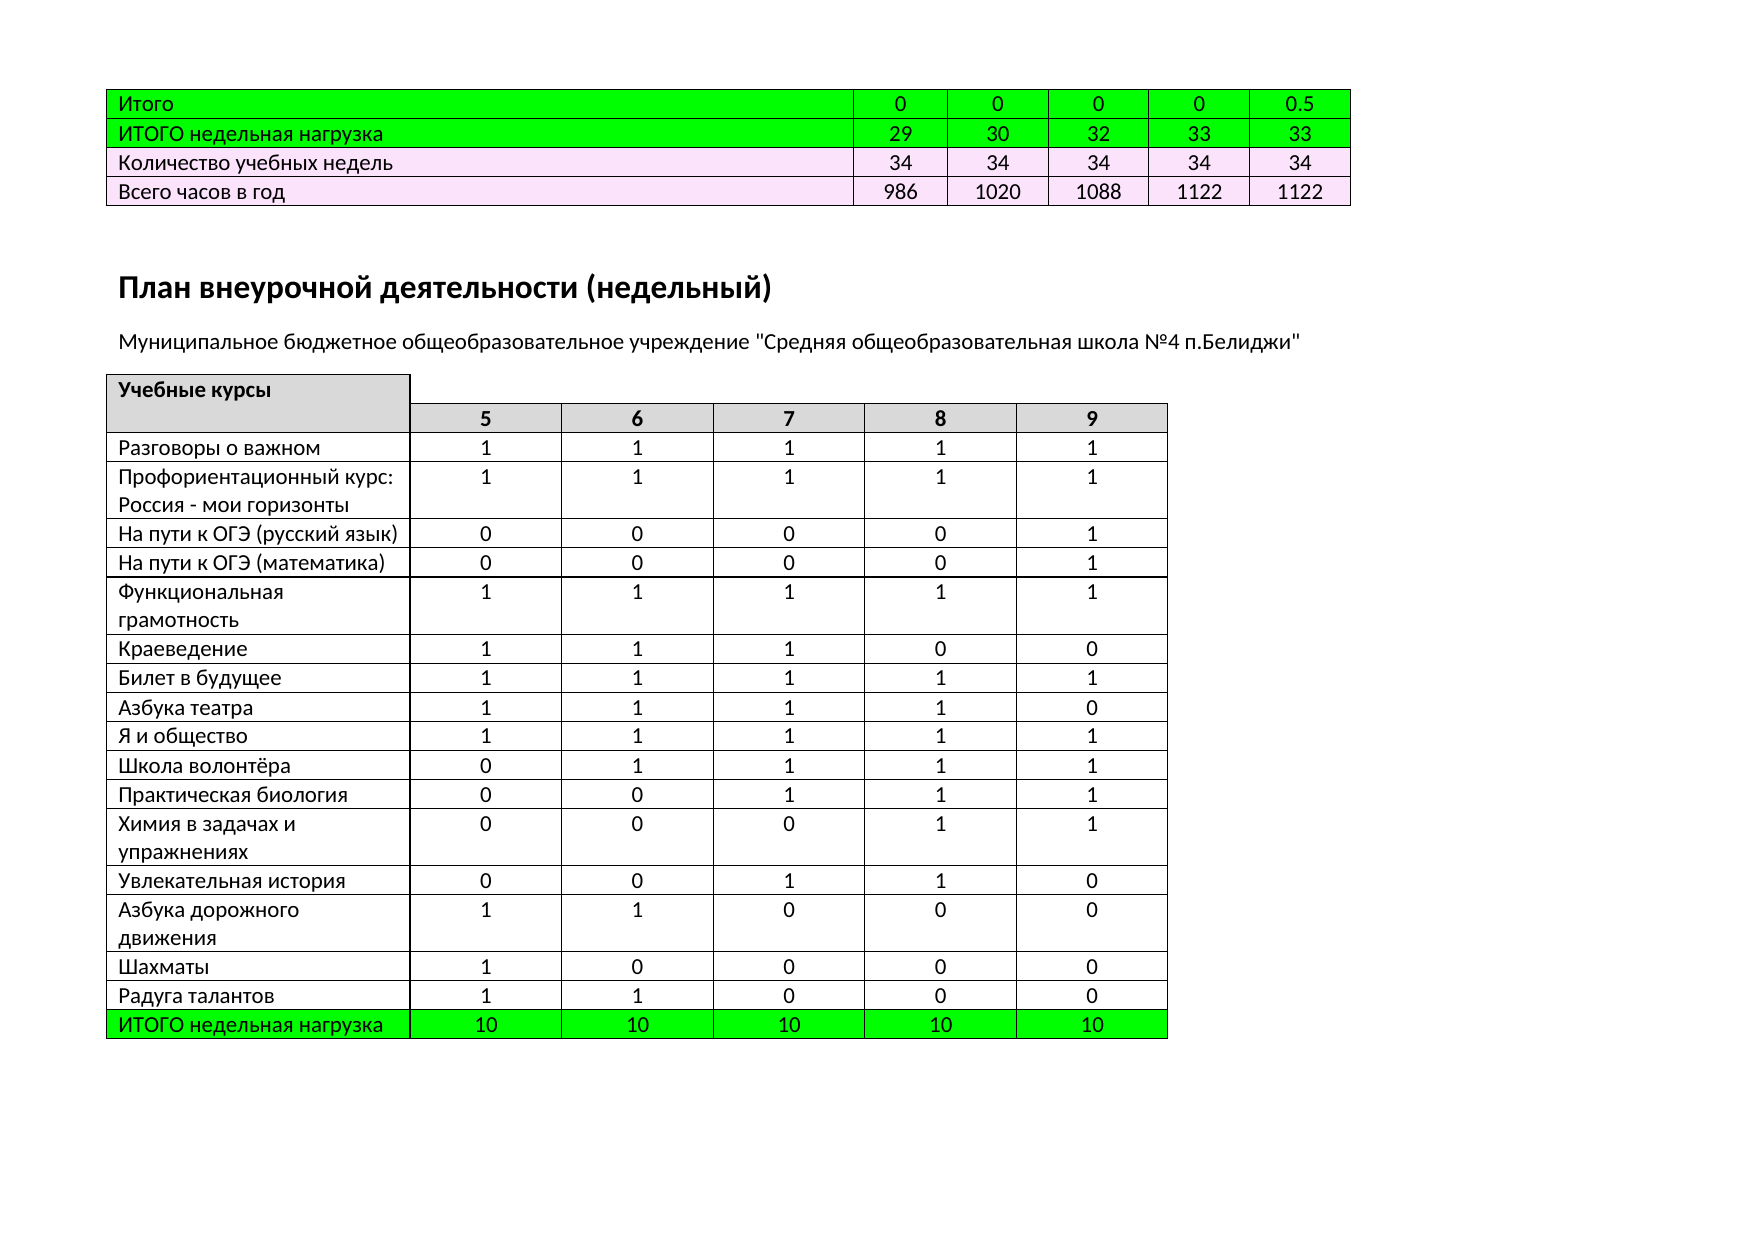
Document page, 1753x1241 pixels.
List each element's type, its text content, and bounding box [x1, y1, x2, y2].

table_cell 1 [714, 462, 864, 518]
table_cell 6 [562, 404, 713, 432]
table_cell 0 [865, 548, 1016, 576]
table_cell 10 [865, 1010, 1016, 1038]
table_cell 1 [562, 895, 713, 951]
table_cell 1 [562, 981, 713, 1009]
table_cell 1 [714, 433, 864, 461]
table_cell 0 [714, 981, 864, 1009]
table_cell 32 [1049, 119, 1148, 147]
table_cell Функциональная грамотность [107, 578, 409, 633]
table_cell Химия в задачах и упражнениях [107, 809, 409, 865]
table_cell 1 [411, 433, 561, 461]
table_cell 10 [714, 1010, 864, 1038]
table_cell 0 [1017, 866, 1167, 894]
table_cell 1 [714, 722, 864, 750]
table_cell 0 [714, 895, 864, 951]
table_cell 1 [865, 433, 1016, 461]
table_cell 1 [1017, 548, 1167, 576]
table_cell 1 [562, 433, 713, 461]
table_cell 0 [1017, 635, 1167, 662]
table_cell 1 [865, 693, 1016, 721]
table_cell Радуга талантов [107, 981, 409, 1009]
table_cell 0 [562, 780, 713, 808]
table_cell 0 [865, 519, 1016, 547]
table_cell Профориентационный курс: Россия - мои горизонты [107, 462, 409, 518]
table_cell 1 [411, 462, 561, 518]
table_cell 1 [411, 664, 561, 692]
table_cell 1 [562, 693, 713, 721]
table_cell 986 [854, 177, 947, 205]
table_cell 34 [854, 148, 947, 176]
table_cell 10 [562, 1010, 713, 1038]
table_cell 10 [1017, 1010, 1167, 1038]
table_cell 0 [562, 519, 713, 547]
table_cell 0 [714, 809, 864, 865]
table_cell 8 [865, 404, 1016, 432]
table_cell 1 [411, 895, 561, 951]
table_cell 34 [1149, 148, 1249, 176]
table_cell 1 [1017, 519, 1167, 547]
table_cell 0 [865, 952, 1016, 980]
table_cell 1 [865, 780, 1016, 808]
table_cell ИТОГО недельная нагрузка [107, 119, 853, 147]
table_cell 0 [865, 981, 1016, 1009]
table_cell 1 [865, 866, 1016, 894]
text Муниципальное бюджетное общеобразовательное учреждение "Средняя общеобразовательная школа №4 п.Белиджи" [118, 327, 1634, 355]
table_cell 0 [865, 635, 1016, 662]
table_cell 0 [562, 809, 713, 865]
table_cell 1 [714, 664, 864, 692]
table_cell 1 [865, 578, 1016, 633]
table_cell Азбука театра [107, 693, 409, 721]
table_cell 1 [714, 866, 864, 894]
table_cell 1 [1017, 462, 1167, 518]
table_cell 1 [411, 693, 561, 721]
table_cell 1 [865, 809, 1016, 865]
table_header Учебные курсы [107, 375, 409, 432]
table_cell 34 [948, 148, 1048, 176]
table_cell 1 [1017, 664, 1167, 692]
table_cell Азбука дорожного движения [107, 895, 409, 951]
table_cell 0 [411, 866, 561, 894]
table_cell 1020 [948, 177, 1048, 205]
table_cell 1 [411, 722, 561, 750]
table_cell 0 [714, 952, 864, 980]
table_cell 1 [1017, 780, 1167, 808]
text План внеурочной деятельности (недельный) [118, 266, 1634, 307]
table_cell Количество учебных недель [107, 148, 853, 176]
table_cell 7 [714, 404, 864, 432]
table_cell Краеведение [107, 635, 409, 662]
table_cell Увлекательная история [107, 866, 409, 894]
table_cell 1 [562, 751, 713, 779]
table_cell 1 [411, 952, 561, 980]
table_cell 0 [411, 809, 561, 865]
table_cell Итого [107, 90, 853, 118]
table_cell 1 [865, 722, 1016, 750]
table_cell 0.5 [1250, 90, 1350, 118]
table_cell 0 [411, 751, 561, 779]
table_cell 1 [562, 664, 713, 692]
table_cell 1 [562, 722, 713, 750]
table_cell 0 [854, 90, 947, 118]
table_cell 1 [411, 981, 561, 1009]
table_cell 1 [714, 751, 864, 779]
table_cell 0 [1017, 895, 1167, 951]
table_cell 0 [411, 519, 561, 547]
table_cell 0 [562, 548, 713, 576]
table_cell Разговоры о важном [107, 433, 409, 461]
table_cell 33 [1149, 119, 1249, 147]
table_cell Школа волонтёра [107, 751, 409, 779]
table_cell 1 [562, 578, 713, 633]
table_cell 1 [865, 664, 1016, 692]
table_cell Шахматы [107, 952, 409, 980]
table_cell 29 [854, 119, 947, 147]
table_cell 0 [1149, 90, 1249, 118]
table_cell 0 [1049, 90, 1148, 118]
table_cell 0 [1017, 952, 1167, 980]
table_cell 1 [1017, 751, 1167, 779]
table_cell 0 [562, 866, 713, 894]
table_cell На пути к ОГЭ (математика) [107, 548, 409, 576]
table_cell 0 [1017, 693, 1167, 721]
table_cell На пути к ОГЭ (русский язык) [107, 519, 409, 547]
table_cell 0 [714, 548, 864, 576]
table_cell 1 [411, 578, 561, 633]
table_cell 0 [948, 90, 1048, 118]
table_cell 1 [865, 462, 1016, 518]
table_cell 5 [411, 404, 561, 432]
table_cell 1122 [1149, 177, 1249, 205]
table_cell 1 [562, 635, 713, 662]
table_cell ИТОГО недельная нагрузка [107, 1010, 409, 1038]
table_cell 1 [714, 693, 864, 721]
table_cell 1 [714, 635, 864, 662]
table_cell 0 [411, 780, 561, 808]
table_cell 33 [1250, 119, 1350, 147]
table_cell 1 [1017, 578, 1167, 633]
table_cell 30 [948, 119, 1048, 147]
table_cell 0 [562, 952, 713, 980]
table_cell 1 [1017, 809, 1167, 865]
table_cell Билет в будущее [107, 664, 409, 692]
table_cell 0 [865, 895, 1016, 951]
table_cell 0 [714, 519, 864, 547]
table_cell 1 [1017, 722, 1167, 750]
table_cell 1 [714, 578, 864, 633]
table_cell 34 [1049, 148, 1148, 176]
table_cell Практическая биология [107, 780, 409, 808]
table_cell 0 [1017, 981, 1167, 1009]
table_cell Всего часов в год [107, 177, 853, 205]
table_cell Я и общество [107, 722, 409, 750]
table_cell 10 [411, 1010, 561, 1038]
table_cell 1 [865, 751, 1016, 779]
table_cell 9 [1017, 404, 1167, 432]
table_cell 1088 [1049, 177, 1148, 205]
table_cell 1 [1017, 433, 1167, 461]
table_cell 1122 [1250, 177, 1350, 205]
table_cell 34 [1250, 148, 1350, 176]
table_cell 0 [411, 548, 561, 576]
table_cell 1 [411, 635, 561, 662]
table_cell 1 [562, 462, 713, 518]
table_cell 1 [714, 780, 864, 808]
